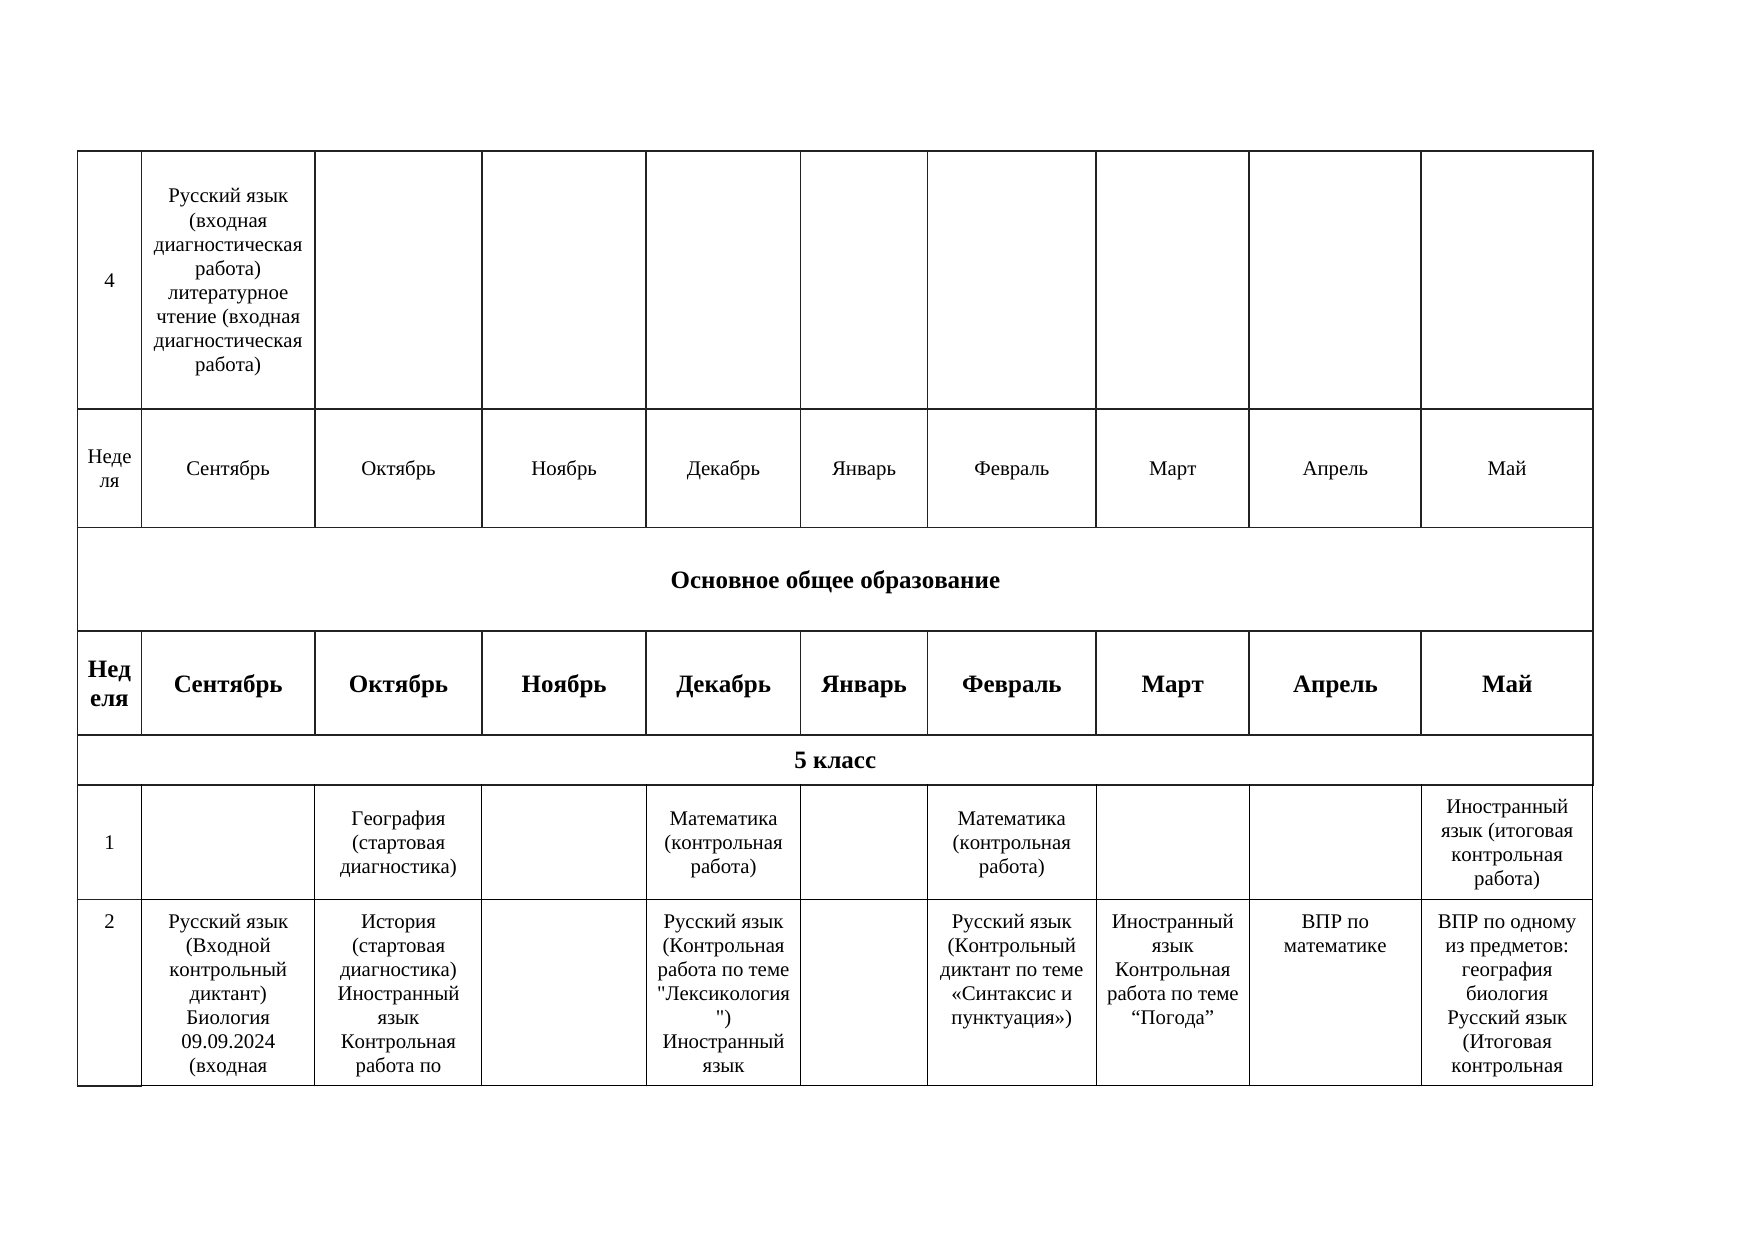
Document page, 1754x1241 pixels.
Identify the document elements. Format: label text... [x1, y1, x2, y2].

table_cell Сентябрь [142, 410, 314, 527]
table_cell Март [1097, 410, 1248, 527]
table_cell [1097, 786, 1249, 899]
table_cell Февраль [928, 632, 1095, 734]
table_cell География (стартовая диагностика) [315, 786, 481, 899]
table_cell [316, 152, 481, 408]
table_cell [801, 152, 927, 408]
table_cell Апрель [1250, 632, 1420, 734]
table_cell Апрель [1250, 410, 1420, 527]
table_cell Математика (контрольная работа) [647, 786, 800, 899]
table_cell [1422, 152, 1592, 408]
table_cell 2 [78, 900, 141, 1085]
table_cell Математика (контрольная работа) [928, 786, 1096, 899]
table_cell 5 класс [78, 736, 1592, 784]
table_cell Русский язык (входная диагностическая работа) литературное чтение (входная диагностическая работа) [142, 152, 314, 408]
table_cell [801, 786, 927, 899]
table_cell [1097, 900, 1249, 1085]
table_cell [1250, 786, 1421, 899]
table_cell Сентябрь [142, 632, 314, 734]
table_cell Декабрь [647, 632, 800, 734]
table_cell Неделя [78, 632, 141, 734]
table_cell Май [1422, 410, 1592, 527]
table_cell [801, 900, 927, 1085]
table_cell Декабрь [647, 410, 800, 527]
table_cell Неделя [78, 410, 141, 527]
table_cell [1422, 900, 1592, 1085]
table_cell [482, 786, 646, 899]
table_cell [315, 900, 481, 1085]
table_cell Май [1422, 632, 1592, 734]
table_cell 4 [78, 152, 141, 408]
table_cell Ноябрь [483, 410, 645, 527]
table_cell Иностранный язык (итоговая контрольная работа) [1422, 786, 1592, 899]
table_cell 1 [78, 786, 141, 899]
table_cell [483, 152, 645, 408]
table_cell Октябрь [316, 410, 481, 527]
table_cell Основное общее образование [78, 528, 1592, 630]
table_cell [142, 786, 314, 899]
table_cell Февраль [928, 410, 1095, 527]
table_cell [482, 900, 646, 1085]
table_cell [1097, 152, 1248, 408]
table_cell Январь [801, 632, 927, 734]
table_cell Март [1097, 632, 1248, 734]
table_cell ВПР по математике [1250, 900, 1421, 1085]
table_cell Октябрь [316, 632, 481, 734]
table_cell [647, 900, 800, 1085]
table_cell Ноябрь [483, 632, 645, 734]
table_cell [647, 152, 800, 408]
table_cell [142, 900, 314, 1085]
table_cell [928, 152, 1095, 408]
table_cell Январь [801, 410, 927, 527]
table_cell [1250, 152, 1420, 408]
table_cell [928, 900, 1096, 1085]
